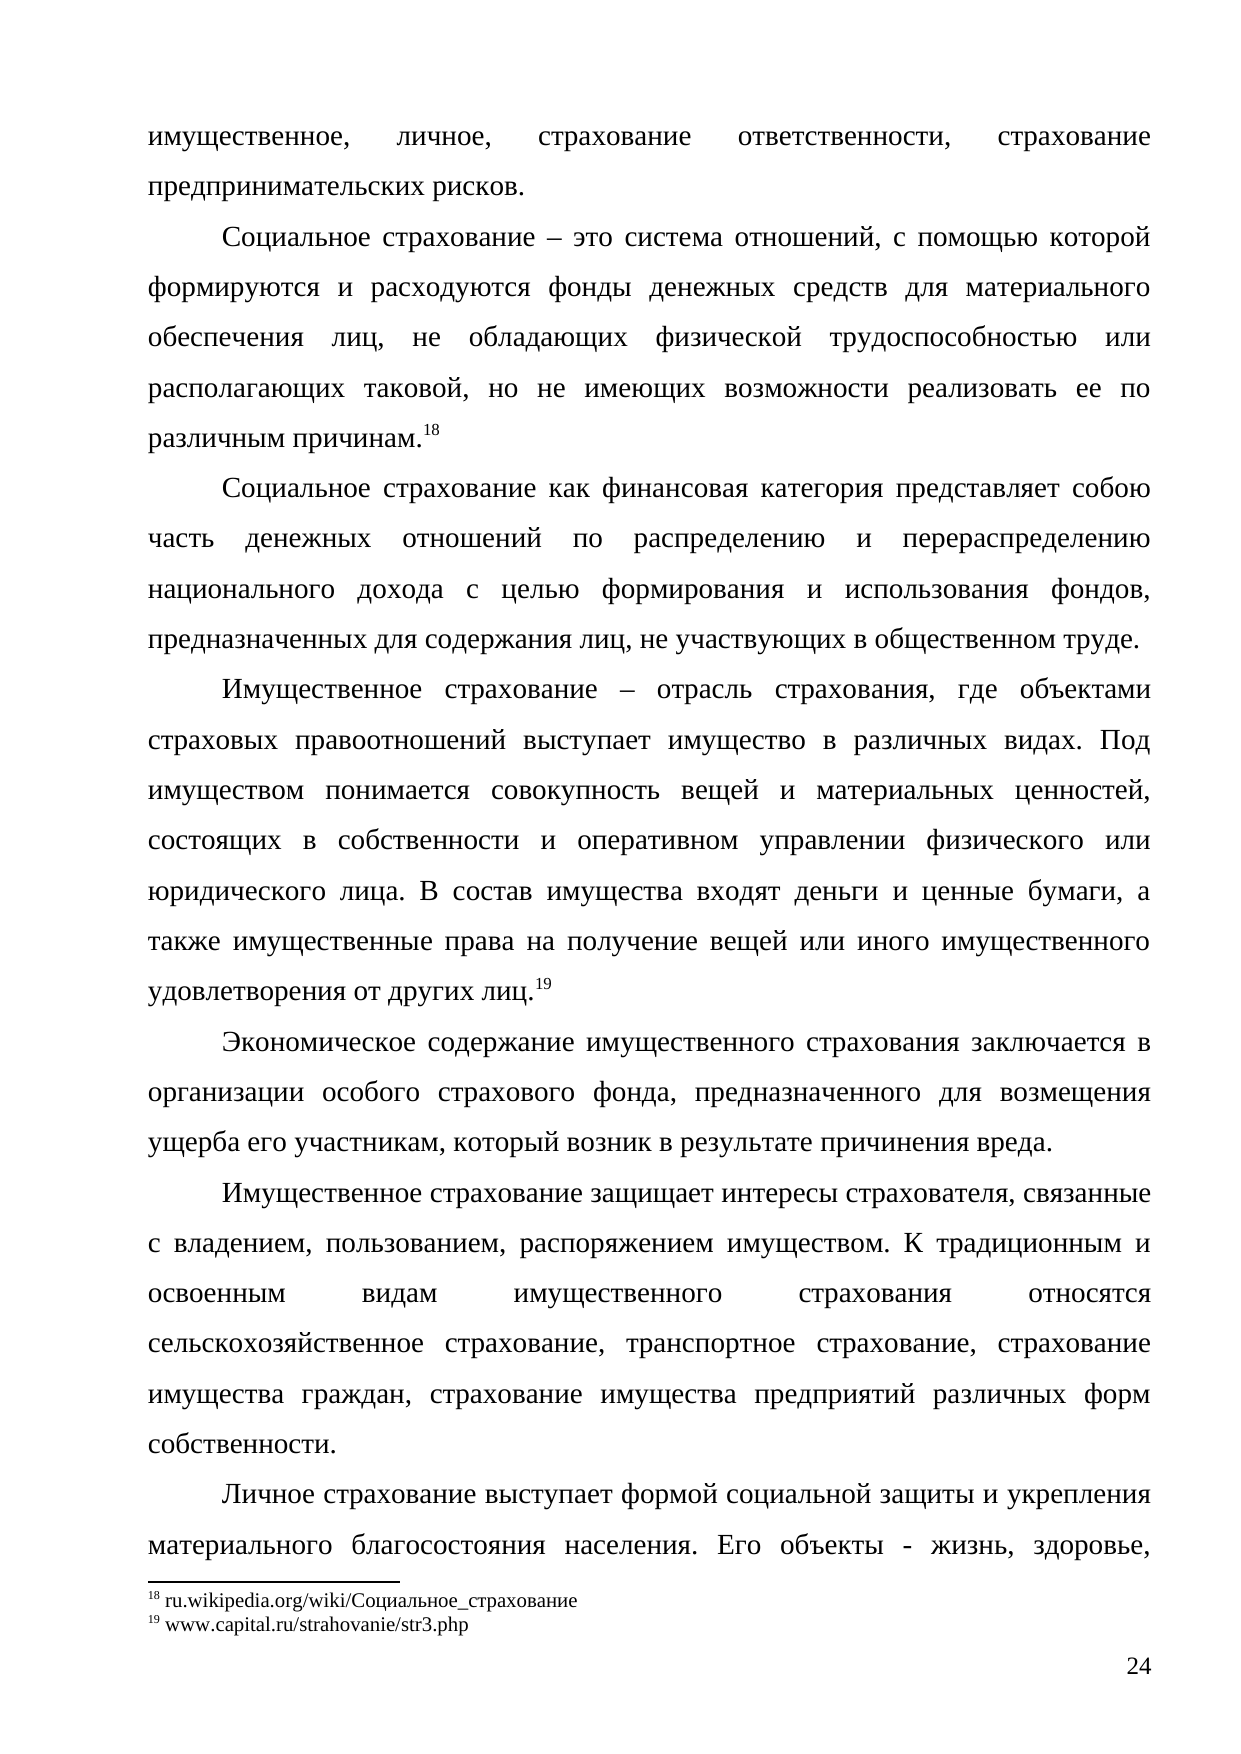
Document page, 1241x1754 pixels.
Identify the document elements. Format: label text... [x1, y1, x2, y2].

text Экономическое содержание имущественного страхования заключается в организации особого страхового фонда, предназначенного для возмещения ущерба его участникам, который возник в результате причинения вреда. [148, 1024, 1152, 1158]
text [148, 118, 1152, 202]
text Социальное страхование как финансовая категория представляет собою часть денежных отношений по распределению и перераспределению национального дохода с целью формирования и использования фондов, предназначенных для содержания лиц, не участвующих в общественном труде. [148, 470, 1152, 655]
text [148, 1477, 1152, 1560]
text Имущественное страхование – отрасль страхования, где объектами страховых правоотношений выступает имущество в различных видах. Под имуществом понимается совокупность вещей и материальных ценностей, состоящих в собственности и оперативном управлении физического или юридического лица. В состав имущества входят деньги и ценные бумаги, а также имущественные права на получение вещей или иного имущественного удовлетворения от других лиц. [148, 672, 1152, 1007]
text Социальное страхование – это система отношений, с помощью которой формируются и расходуются фонды денежных средств для материального обеспечения лиц, не обладающих физической трудоспособностью или располагающих таковой, но не имеющих возможности реализовать ее по различным причинам. [148, 219, 1152, 453]
text Имущественное страхование защищает интересы страхователя, связанные с владением, пользованием, распоряжением имуществом. К традиционным и освоенным видам имущественного страхования относятся сельскохозяйственное страхование, транспортное страхование, страхование имущества граждан, страхование имущества предприятий различных форм собственности. [148, 1175, 1152, 1460]
